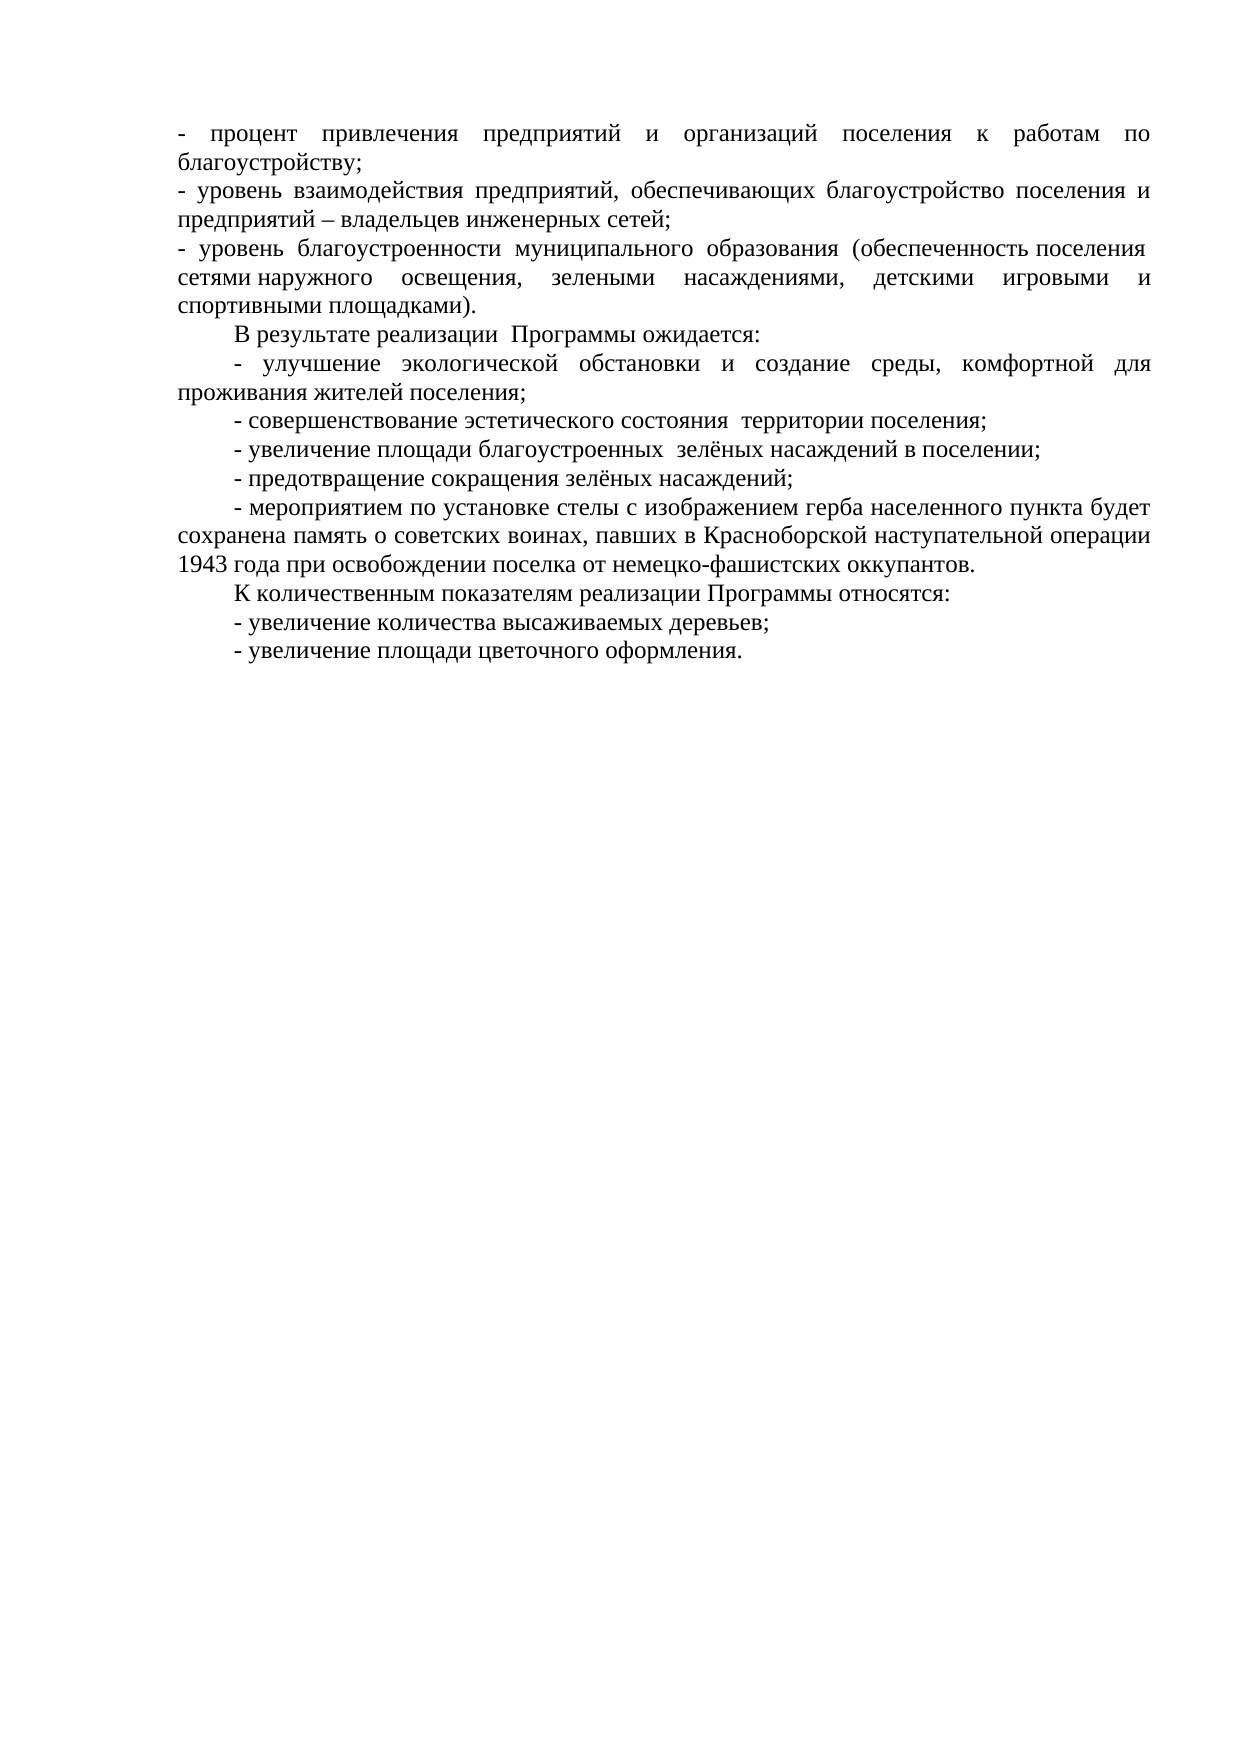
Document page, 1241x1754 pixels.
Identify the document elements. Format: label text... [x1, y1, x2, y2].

text К количественным показателям реализации Программы относятся: [177, 578, 1152, 607]
text - процент привлечения предприятий и организаций поселения к работам по благоустройству; [177, 118, 1152, 176]
text - мероприятием по установке стелы с изображением герба населенного пункта будет сохранена память о советских воинах, павших в Красноборской наступательной операции 1943 года при освобождении поселка от немецко-фашистских оккупантов. [177, 492, 1152, 578]
text - увеличение площади благоустроенных зелёных насаждений в поселении; [177, 434, 1152, 463]
text - увеличение количества высаживаемых деревьев; [177, 607, 1152, 636]
text - улучшение экологической обстановки и создание среды, комфортной для проживания жителей поселения; [177, 348, 1152, 406]
text - предотвращение сокращения зелёных насаждений; [177, 463, 1152, 492]
text - уровень благоустроенности муниципального образования (обеспеченность поселения сетями наружного освещения, зелеными насаждениями, детскими игровыми и спортивными площадками). [177, 233, 1152, 319]
text В результате реализации Программы ожидается: [177, 319, 1152, 348]
text - уровень взаимодействия предприятий, обеспечивающих благоустройство поселения и предприятий – владельцев инженерных сетей; [177, 176, 1152, 233]
text - увеличение площади цветочного оформления. [177, 636, 1152, 664]
text - совершенствование эстетического состояния территории поселения; [177, 406, 1152, 434]
